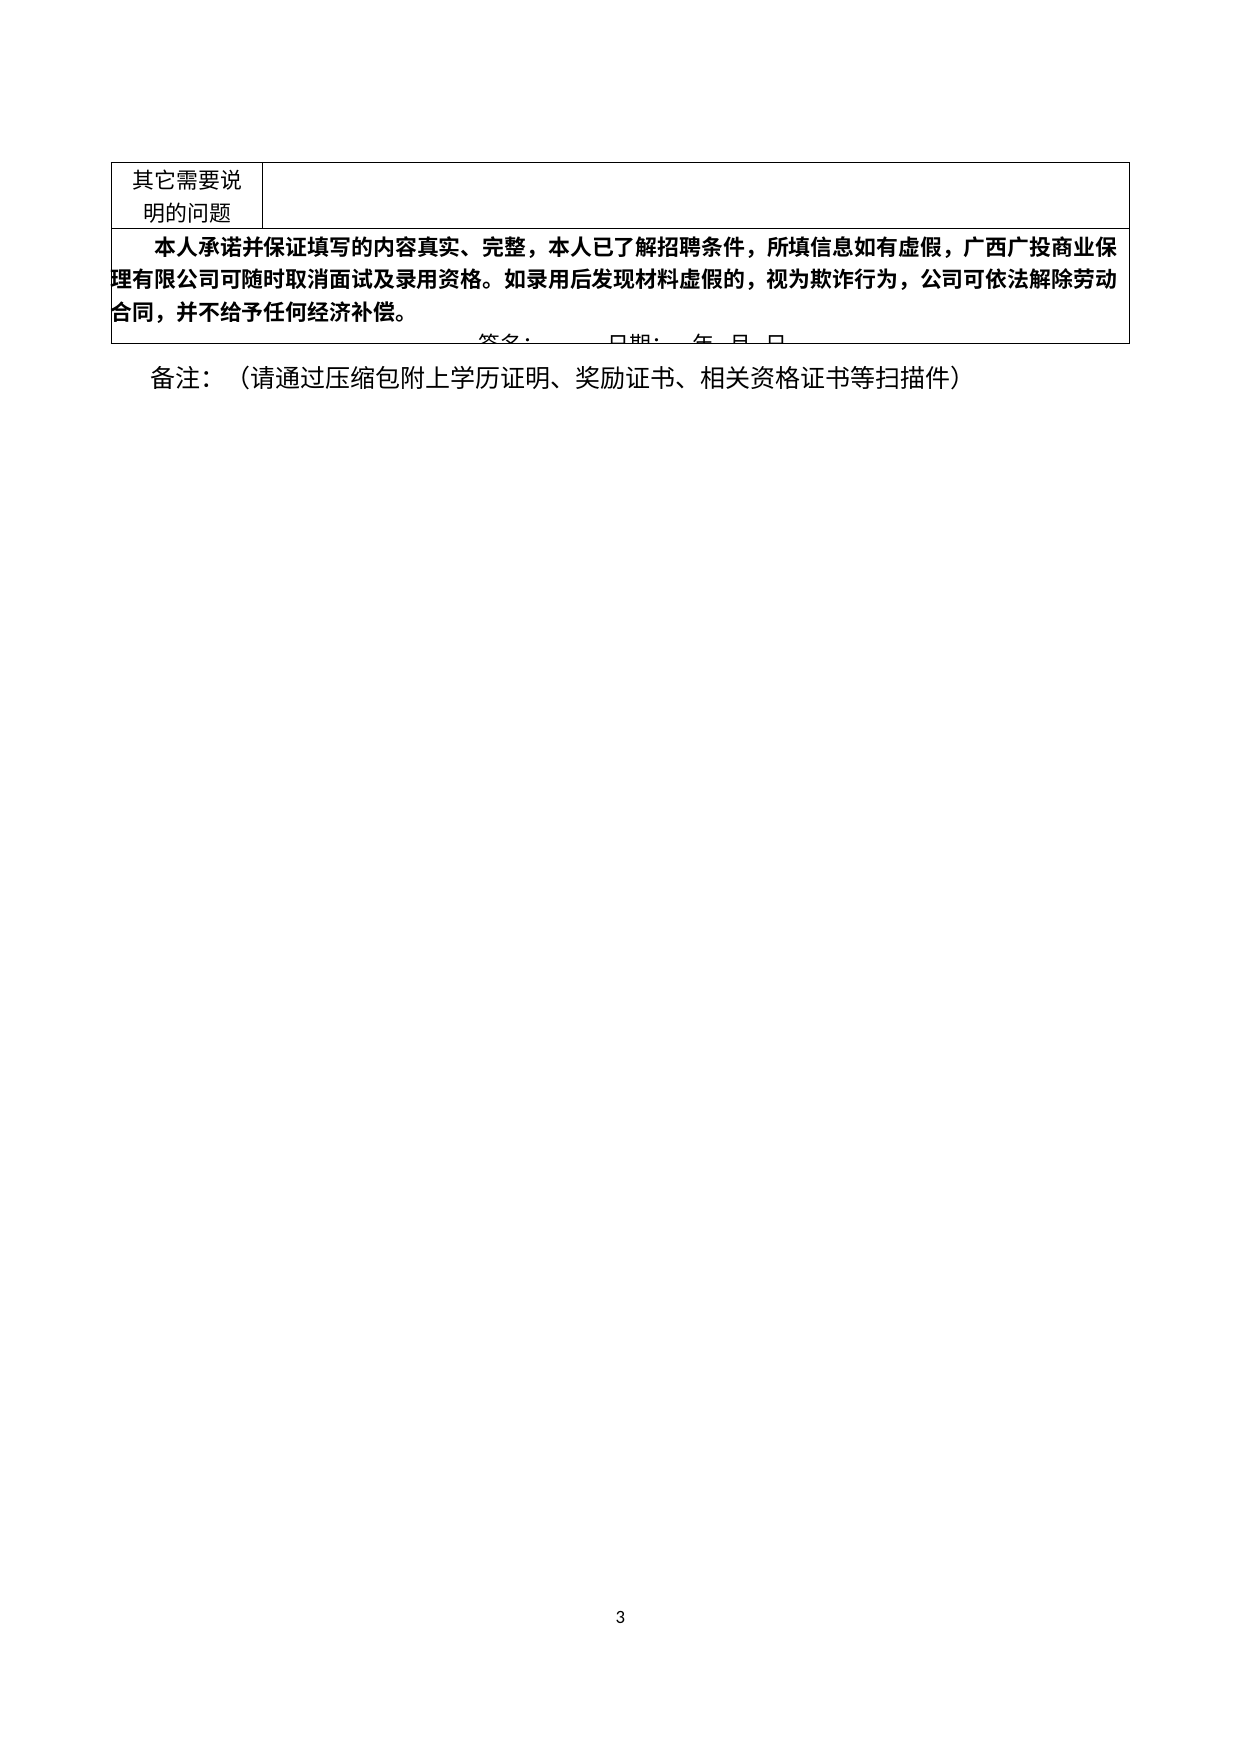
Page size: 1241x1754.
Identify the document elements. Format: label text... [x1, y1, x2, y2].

text 备注：（请通过压缩包附上学历证明、奖励证书、相关资格证书等扫描件） [112, 344, 1128, 409]
table_cell [263, 163, 1129, 228]
table_cell 其它需要说 明的问题 [112, 163, 262, 228]
table_cell 本人承诺并保证填写的内容真实、完整，本人已了解招聘条件，所填信息如有虚假，广西广投商业保理有限公司可随时取消面试及录用资格。如录用后发现材料虚假的，视为欺诈行为，公司可依法解除劳动合同，并不给予任何经济补偿。 签名： 日期： 年 月 日 [112, 229, 1129, 343]
